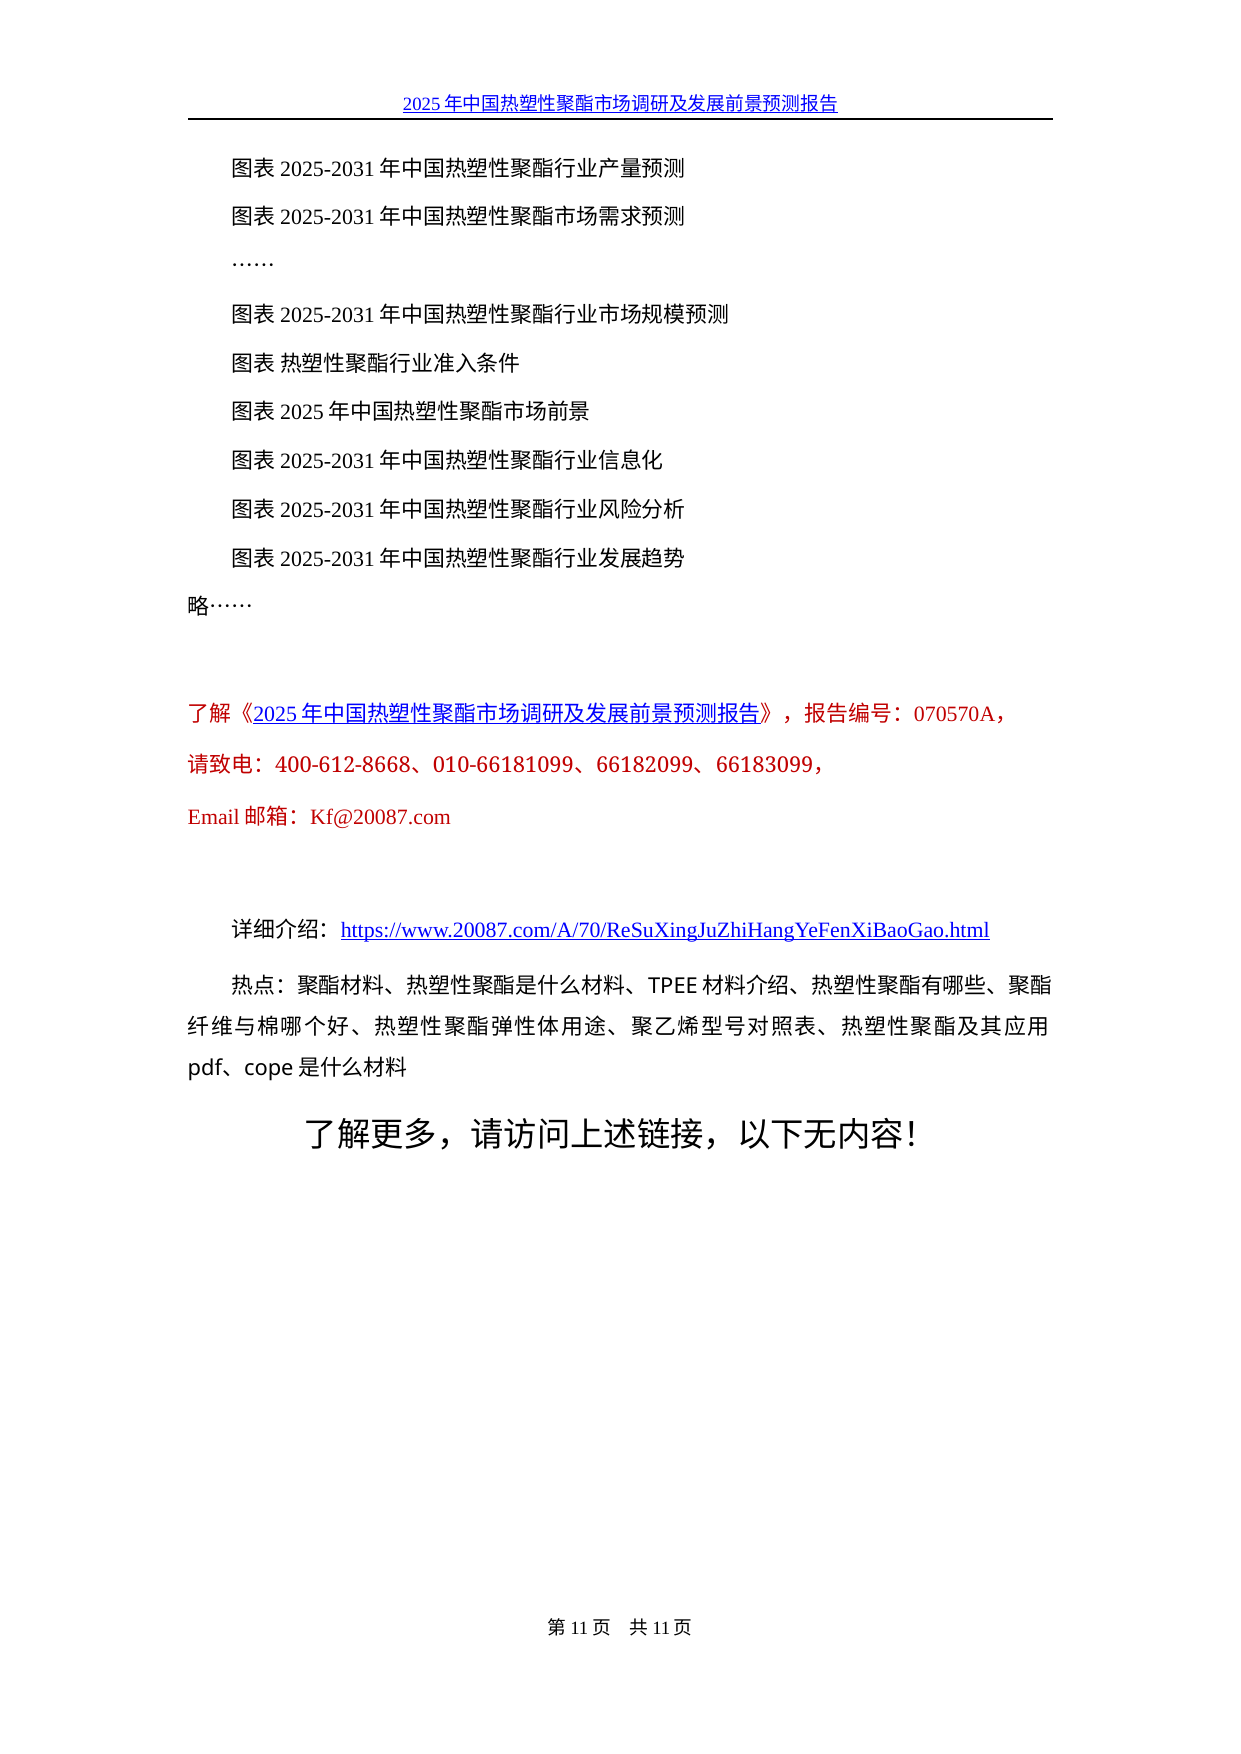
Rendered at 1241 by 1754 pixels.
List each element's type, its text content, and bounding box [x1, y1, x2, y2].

title 了解更多，请访问上述链接，以下无内容！ [187, 1099, 1053, 1164]
text Email邮箱：Kf@20087.com [187, 798, 1053, 831]
text 了解《2025年中国热塑性聚酯市场调研及发展前景预测报告》，报告编号：070570A， [187, 695, 1053, 728]
text 详细介绍：https://www.20087.com/A/70/ReSuXingJuZhiHangYeFenXiBaoGao.html [187, 911, 1053, 944]
text 热点：聚酯材料、热塑性聚酯是什么材料、TPEE材料介绍、热塑性聚酯有哪些、聚酯纤维与棉哪个好、热塑性聚酯弹性体用途、聚乙烯型号对照表、热塑性聚酯及其应用pdf、cope是什么材料 [187, 968, 1053, 1082]
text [187, 150, 1053, 621]
text 请致电：400-612-8668、010-66181099、66182099、66183099， [187, 747, 1053, 779]
